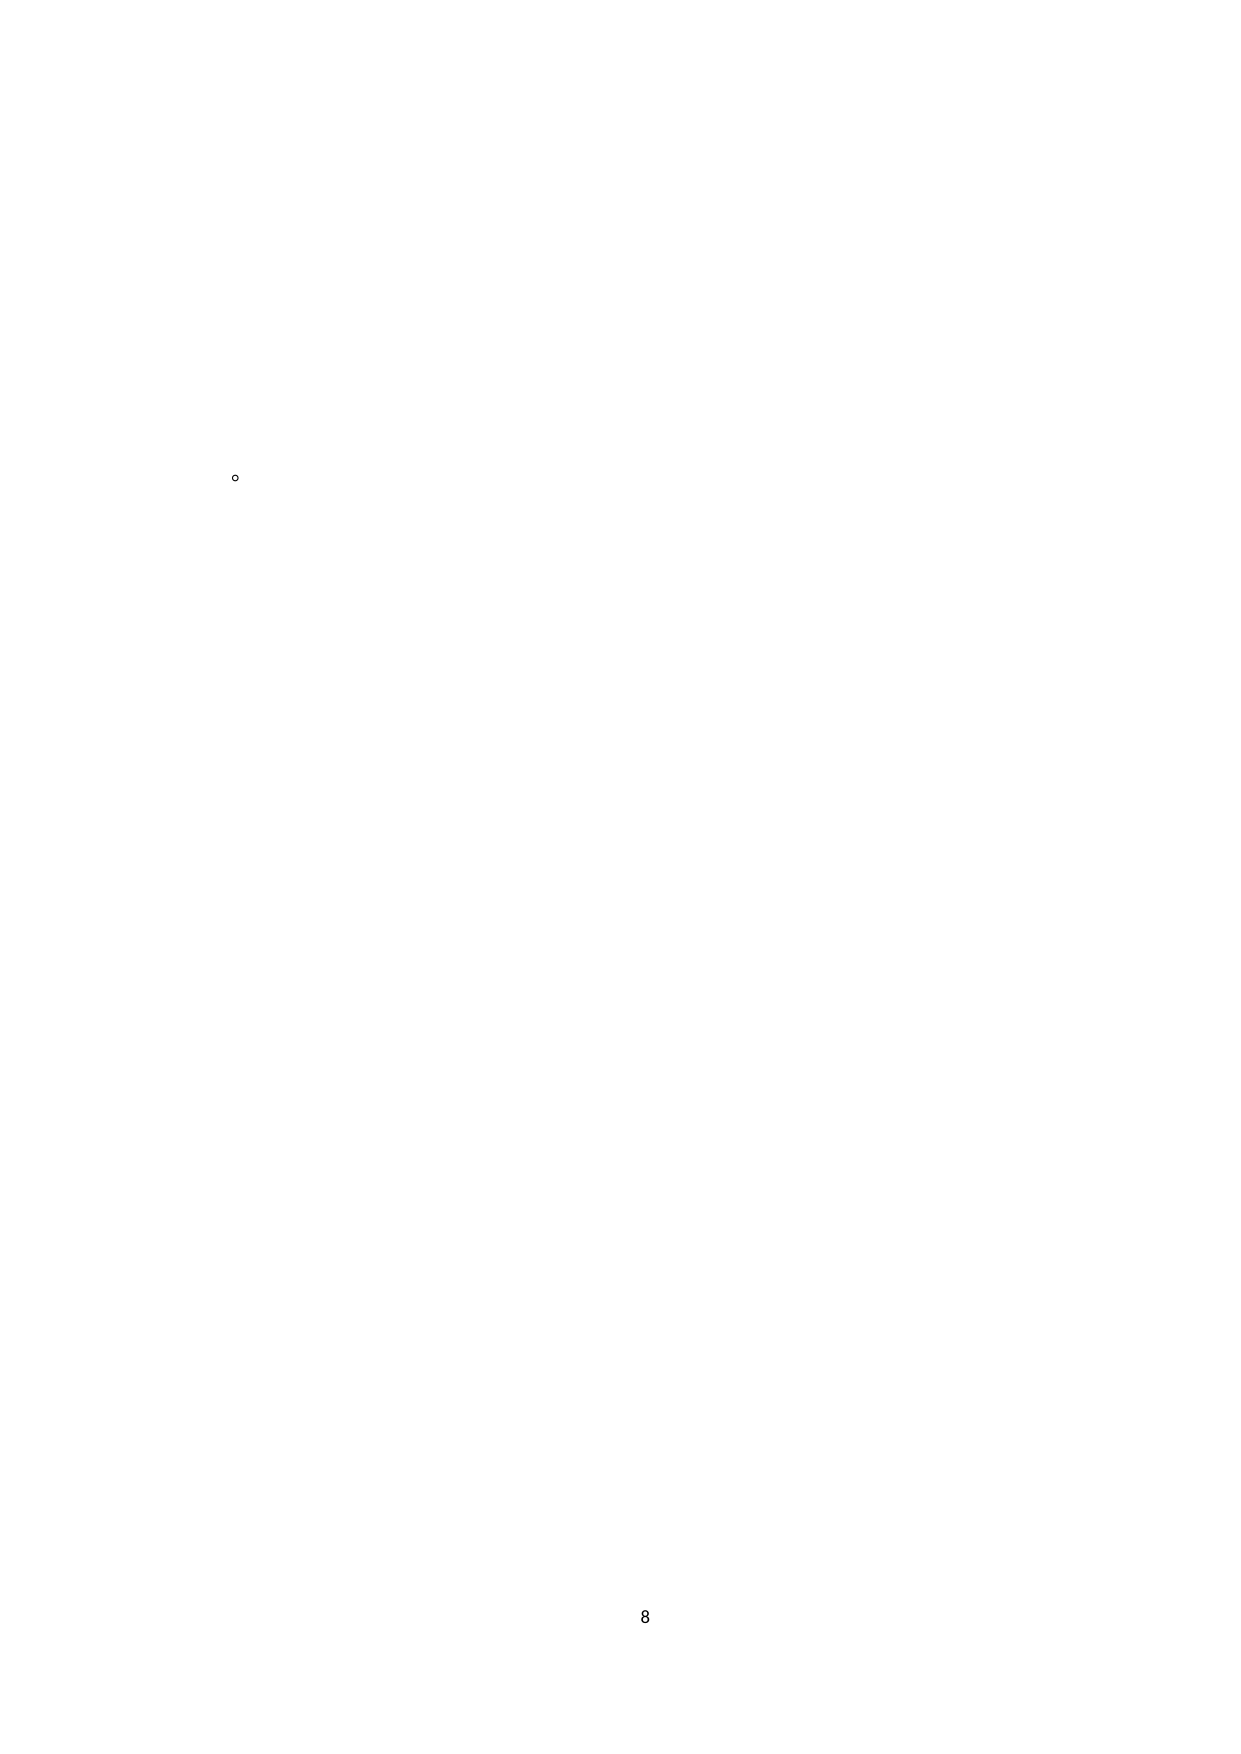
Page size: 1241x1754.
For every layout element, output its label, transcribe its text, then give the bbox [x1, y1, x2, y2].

text 。 [187, 454, 1053, 487]
